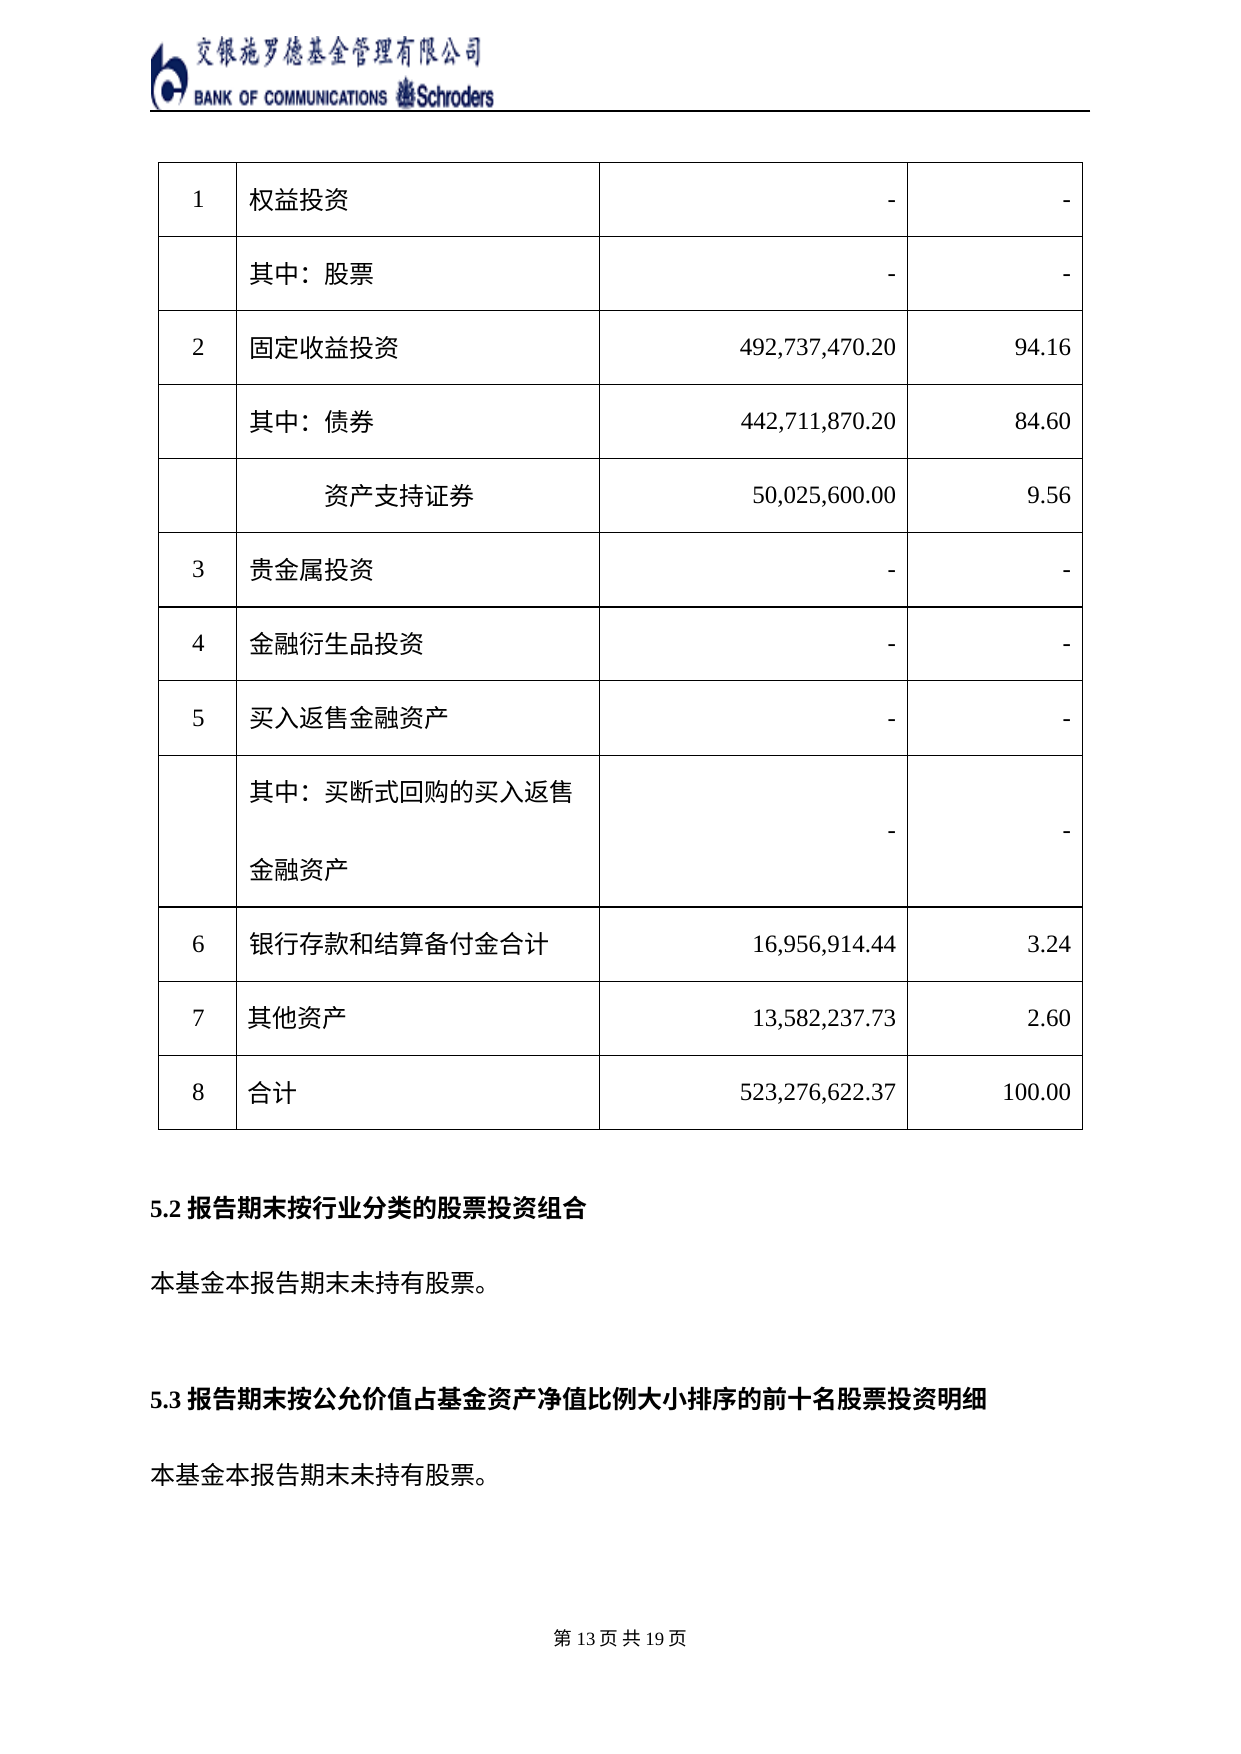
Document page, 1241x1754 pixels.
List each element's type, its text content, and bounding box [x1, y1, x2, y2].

table_cell - [908, 163, 1082, 236]
table_cell 442,711,870.20 [600, 385, 907, 458]
table_cell - [600, 608, 907, 680]
table_cell [159, 385, 236, 458]
table_cell 16,956,914.44 [600, 908, 907, 981]
text 本基金本报告期末未持有股票。 [150, 1441, 1090, 1506]
text 本基金本报告期末未持有股票。 [150, 1249, 1090, 1314]
table_cell 94.16 [908, 311, 1082, 384]
table_cell 买入返售金融资产 [237, 681, 599, 754]
table_cell 其中：买断式回购的买入返售金融资产 [237, 756, 599, 906]
table_cell - [908, 533, 1082, 606]
table_cell 其中：股票 [237, 237, 599, 310]
table_cell 492,737,470.20 [600, 311, 907, 384]
table_cell 6 [159, 908, 236, 981]
table_cell 4 [159, 608, 236, 680]
table_cell 8 [159, 1056, 236, 1129]
table_cell 银行存款和结算备付金合计 [237, 908, 599, 981]
table_cell [159, 756, 236, 906]
table_cell 3.24 [908, 908, 1082, 981]
text 5.2 报告期末按行业分类的股票投资组合 [150, 1174, 1090, 1239]
table_cell [159, 237, 236, 310]
table_cell 3 [159, 533, 236, 606]
table_cell 2.60 [908, 982, 1082, 1054]
table_cell 合计 [237, 1056, 599, 1129]
table_cell - [600, 237, 907, 310]
table_cell 2 [159, 311, 236, 384]
table_cell 84.60 [908, 385, 1082, 458]
table_cell 其中：债券 [237, 385, 599, 458]
table_cell 资产支持证券 [237, 459, 599, 532]
table_cell - [600, 756, 907, 906]
table_cell 其他资产 [237, 982, 599, 1054]
table_cell - [908, 608, 1082, 680]
table_cell 固定收益投资 [237, 311, 599, 384]
text 5.3 报告期末按公允价值占基金资产净值比例大小排序的前十名股票投资明细 [150, 1366, 1090, 1431]
picture [151, 36, 494, 110]
table_cell - [908, 756, 1082, 906]
table_cell - [908, 681, 1082, 754]
table_cell 权益投资 [237, 163, 599, 236]
table_cell 5 [159, 681, 236, 754]
table_cell - [908, 237, 1082, 310]
table_cell 523,276,622.37 [600, 1056, 907, 1129]
table_cell - [600, 163, 907, 236]
table_cell 1 [159, 163, 236, 236]
table_cell 100.00 [908, 1056, 1082, 1129]
table_cell 7 [159, 982, 236, 1054]
table_cell 13,582,237.73 [600, 982, 907, 1054]
table_cell - [600, 533, 907, 606]
table_cell 金融衍生品投资 [237, 608, 599, 680]
table_cell 贵金属投资 [237, 533, 599, 606]
table_cell [159, 459, 236, 532]
table_cell - [600, 681, 907, 754]
table_cell 9.56 [908, 459, 1082, 532]
table_cell 50,025,600.00 [600, 459, 907, 532]
